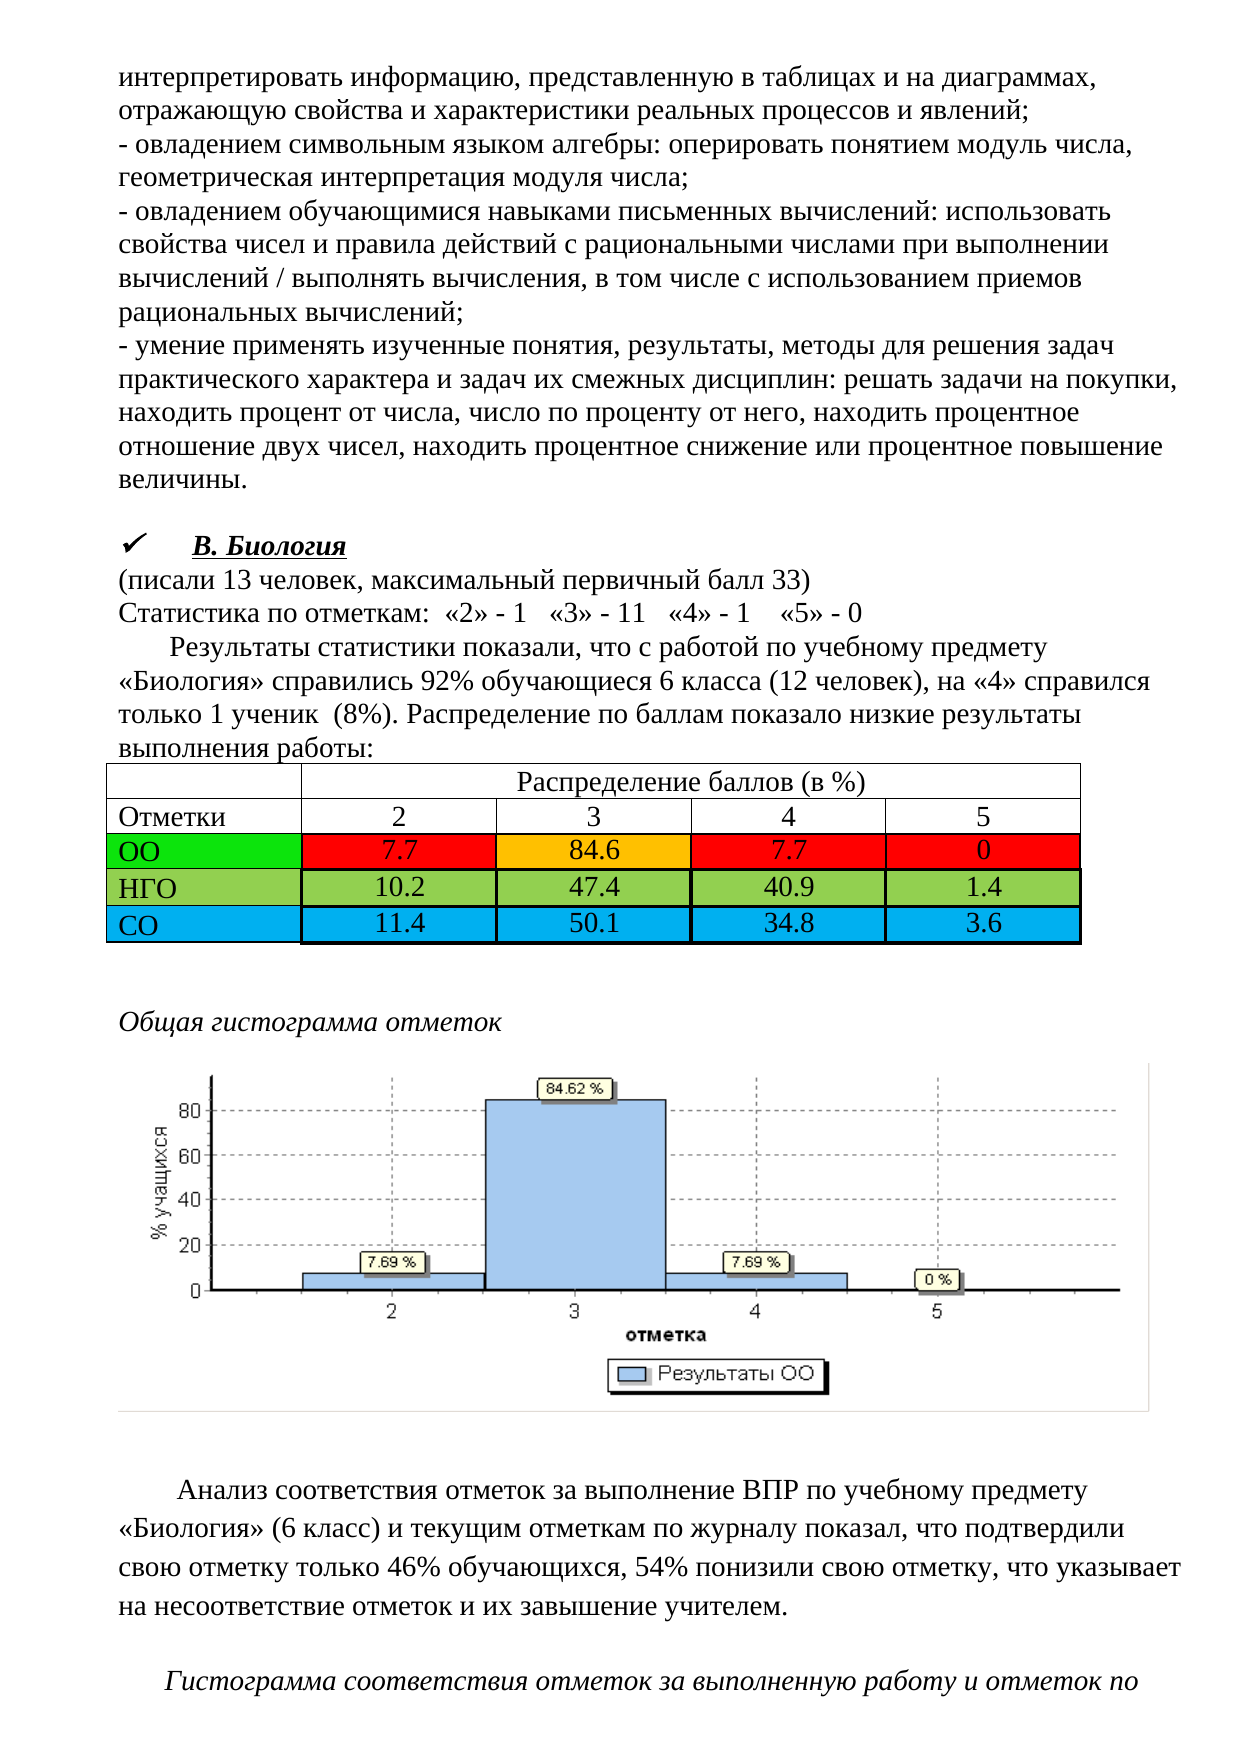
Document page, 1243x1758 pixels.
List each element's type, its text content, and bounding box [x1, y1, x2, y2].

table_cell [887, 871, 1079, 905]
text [118, 59, 1183, 495]
text Анализ соответствия отметок за выполнение ВПР по учебному предмету «Биология» (6 класс) и текущим отметкам по журналу показал, что подтвердили свою отметку только 46% обучающихся, 54% понизили свою отметку, что указывает на несоответствие отметок и их завышение учителем. [118, 1472, 1183, 1621]
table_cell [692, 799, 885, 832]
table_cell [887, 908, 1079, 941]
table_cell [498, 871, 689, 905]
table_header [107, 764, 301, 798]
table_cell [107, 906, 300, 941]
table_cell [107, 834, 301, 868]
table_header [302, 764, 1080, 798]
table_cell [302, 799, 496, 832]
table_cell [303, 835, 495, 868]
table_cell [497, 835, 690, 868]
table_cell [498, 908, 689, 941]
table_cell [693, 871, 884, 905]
picture [118, 1063, 1152, 1414]
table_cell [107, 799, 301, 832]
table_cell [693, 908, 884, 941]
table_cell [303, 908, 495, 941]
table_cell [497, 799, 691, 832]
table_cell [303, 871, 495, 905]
text Общая гистограмма отметок [118, 1004, 1183, 1037]
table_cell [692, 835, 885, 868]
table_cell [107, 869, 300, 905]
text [120, 1673, 1183, 1695]
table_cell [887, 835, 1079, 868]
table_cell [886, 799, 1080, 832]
list В. Биология (писали 13 человек, максимальный первичный балл 33) Статистика по отметкам: «2» - 1 «3» - 11 «4» - 1 «5» - 0 Результаты статистики показали, что с работой по учебному предмету «Биология» справились 92% обучающиеся 6 класса (12 человек), на «4» справился только 1 ученик (8%). Распределение по баллам показало низкие результаты выполнения работы: [118, 528, 1183, 763]
